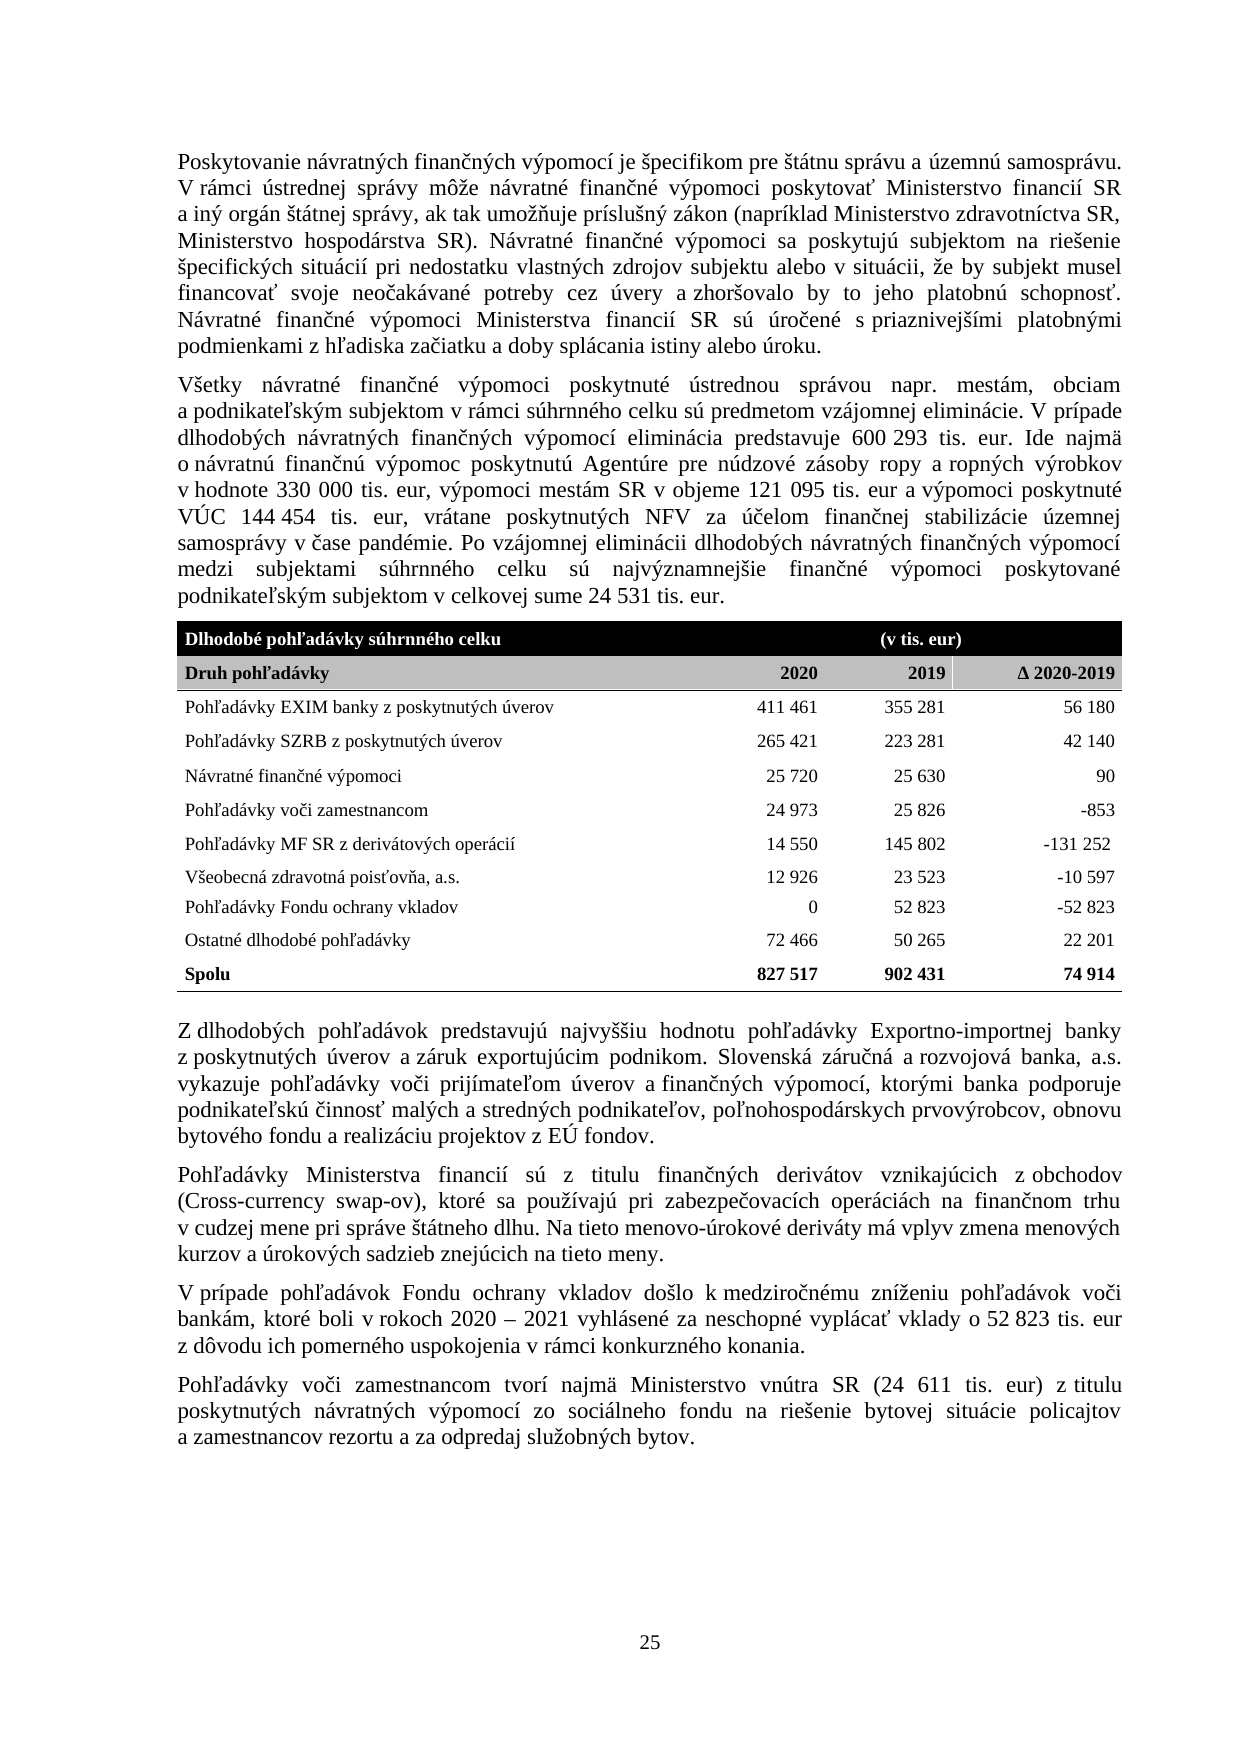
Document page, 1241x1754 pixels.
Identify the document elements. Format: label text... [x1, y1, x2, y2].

table_cell 0 [707, 892, 825, 922]
text Poskytovanie návratných finančných výpomocí je špecifikom pre štátnu správu a územnú samosprávu. V rámci ústrednej správy môže návratné finančné výpomoci poskytovať Ministerstvo financií SR a iný orgán štátnej správy, ak tak umožňuje príslušný zákon (napríklad Ministerstvo zdravotníctva SR, Ministerstvo hospodárstva SR). Návratné finančné výpomoci sa poskytujú subjektom na riešenie špecifických situácií pri nedostatku vlastných zdrojov subjektu alebo v situácii, že by subjekt musel financovať svoje neočakávané potreby cez úvery a zhoršovalo by to jeho platobnú schopnosť. Návratné finančné výpomoci Ministerstva financií SR sú úročené s priaznivejšími platobnými podmienkami z hľadiska začiatku a doby splácania istiny alebo úroku. [177, 148, 1122, 358]
table_cell -10 597 [953, 861, 1122, 892]
table_cell 52 823 [825, 892, 952, 922]
table_cell 14 550 [707, 827, 825, 861]
table_cell Všeobecná zdravotná poisťovňa, a.s. [177, 861, 707, 892]
table_cell -131 252 [953, 827, 1122, 861]
table_cell Ostatné dlhodobé pohľadávky [177, 922, 707, 957]
table_header Dlhodobé pohľadávky súhrnného celku (v tis. eur) [177, 622, 1122, 655]
table_cell 145 802 [825, 827, 952, 861]
table_cell -853 [953, 793, 1122, 827]
table_cell 25 720 [707, 758, 825, 793]
table_cell 827 517 [707, 957, 825, 991]
table_cell 2019 [825, 656, 952, 689]
table_cell 12 926 [707, 861, 825, 892]
table_cell 25 630 [825, 758, 952, 793]
table_cell 223 281 [825, 724, 952, 758]
table_cell 355 281 [825, 691, 952, 724]
table_cell Pohľadávky EXIM banky z poskytnutých úverov [177, 691, 707, 724]
table_cell 72 466 [707, 922, 825, 957]
table_cell 42 140 [953, 724, 1122, 758]
table_cell Pohľadávky SZRB z poskytnutých úverov [177, 724, 707, 758]
table_cell 902 431 [825, 957, 952, 991]
table_cell 50 265 [825, 922, 952, 957]
table_cell Pohľadávky voči zamestnancom [177, 793, 707, 827]
table_cell Δ 2020-2019 [953, 656, 1122, 689]
table_cell 2020 [707, 656, 825, 689]
table_cell Pohľadávky Fondu ochrany vkladov [177, 892, 707, 922]
table_cell 265 421 [707, 724, 825, 758]
text Všetky návratné finančné výpomoci poskytnuté ústrednou správou napr. mestám, obciam a podnikateľským subjektom v rámci súhrnného celku sú predmetom vzájomnej eliminácie. V prípade dlhodobých návratných finančných výpomocí eliminácia predstavuje 600 293 tis. eur. Ide najmä o návratnú finančnú výpomoc poskytnutú Agentúre pre núdzové zásoby ropy a ropných výrobkov v hodnote 330 000 tis. eur, výpomoci mestám SR v objeme 121 095 tis. eur a výpomoci poskytnuté VÚC 144 454 tis. eur, vrátane poskytnutých NFV za účelom finančnej stabilizácie územnej samosprávy v čase pandémie. Po vzájomnej eliminácii dlhodobých návratných finančných výpomocí medzi subjektami súhrnného celku sú najvýznamnejšie finančné výpomoci poskytované podnikateľským subjektom v celkovej sume 24 531 tis. eur. [177, 371, 1122, 608]
table_cell Druh pohľadávky [177, 656, 707, 689]
table_cell 56 180 [953, 691, 1122, 724]
table_cell 23 523 [825, 861, 952, 892]
table_cell 22 201 [953, 922, 1122, 957]
table_cell 90 [953, 758, 1122, 793]
text Pohľadávky Ministerstva financií sú z titulu finančných derivátov vznikajúcich z obchodov (Cross-currency swap-ov), ktoré sa používajú pri zabezpečovacích operáciách na finančnom trhu v cudzej mene pri správe štátneho dlhu. Na tieto menovo-úrokové deriváty má vplyv zmena menových kurzov a úrokových sadzieb znejúcich na tieto meny. [177, 1161, 1122, 1267]
table_cell 74 914 [953, 957, 1122, 991]
table_cell Návratné finančné výpomoci [177, 758, 707, 793]
table_cell Pohľadávky MF SR z derivátových operácií [177, 827, 707, 861]
table_cell 411 461 [707, 691, 825, 724]
table_cell Spolu [177, 957, 707, 991]
table_cell -52 823 [953, 892, 1122, 922]
text V prípade pohľadávok Fondu ochrany vkladov došlo k medziročnému zníženiu pohľadávok voči bankám, ktoré boli v rokoch 2020 – 2021 vyhlásené za neschopné vyplácať vklady o 52 823 tis. eur z dôvodu ich pomerného uspokojenia v rámci konkurzného konania. [177, 1279, 1122, 1358]
text Pohľadávky voči zamestnancom tvorí najmä Ministerstvo vnútra SR (24 611 tis. eur) z titulu poskytnutých návratných výpomocí zo sociálneho fondu na riešenie bytovej situácie policajtov a zamestnancov rezortu a za odpredaj služobných bytov. [177, 1371, 1122, 1450]
table_cell 25 826 [825, 793, 952, 827]
table_cell 24 973 [707, 793, 825, 827]
text Z dlhodobých pohľadávok predstavujú najvyššiu hodnotu pohľadávky Exportno-importnej banky z poskytnutých úverov a záruk exportujúcim podnikom. Slovenská záručná a rozvojová banka, a.s. vykazuje pohľadávky voči prijímateľom úverov a finančných výpomocí, ktorými banka podporuje podnikateľskú činnosť malých a stredných podnikateľov, poľnohospodárskych prvovýrobcov, obnovu bytového fondu a realizáciu projektov z EÚ fondov. [177, 1017, 1122, 1149]
